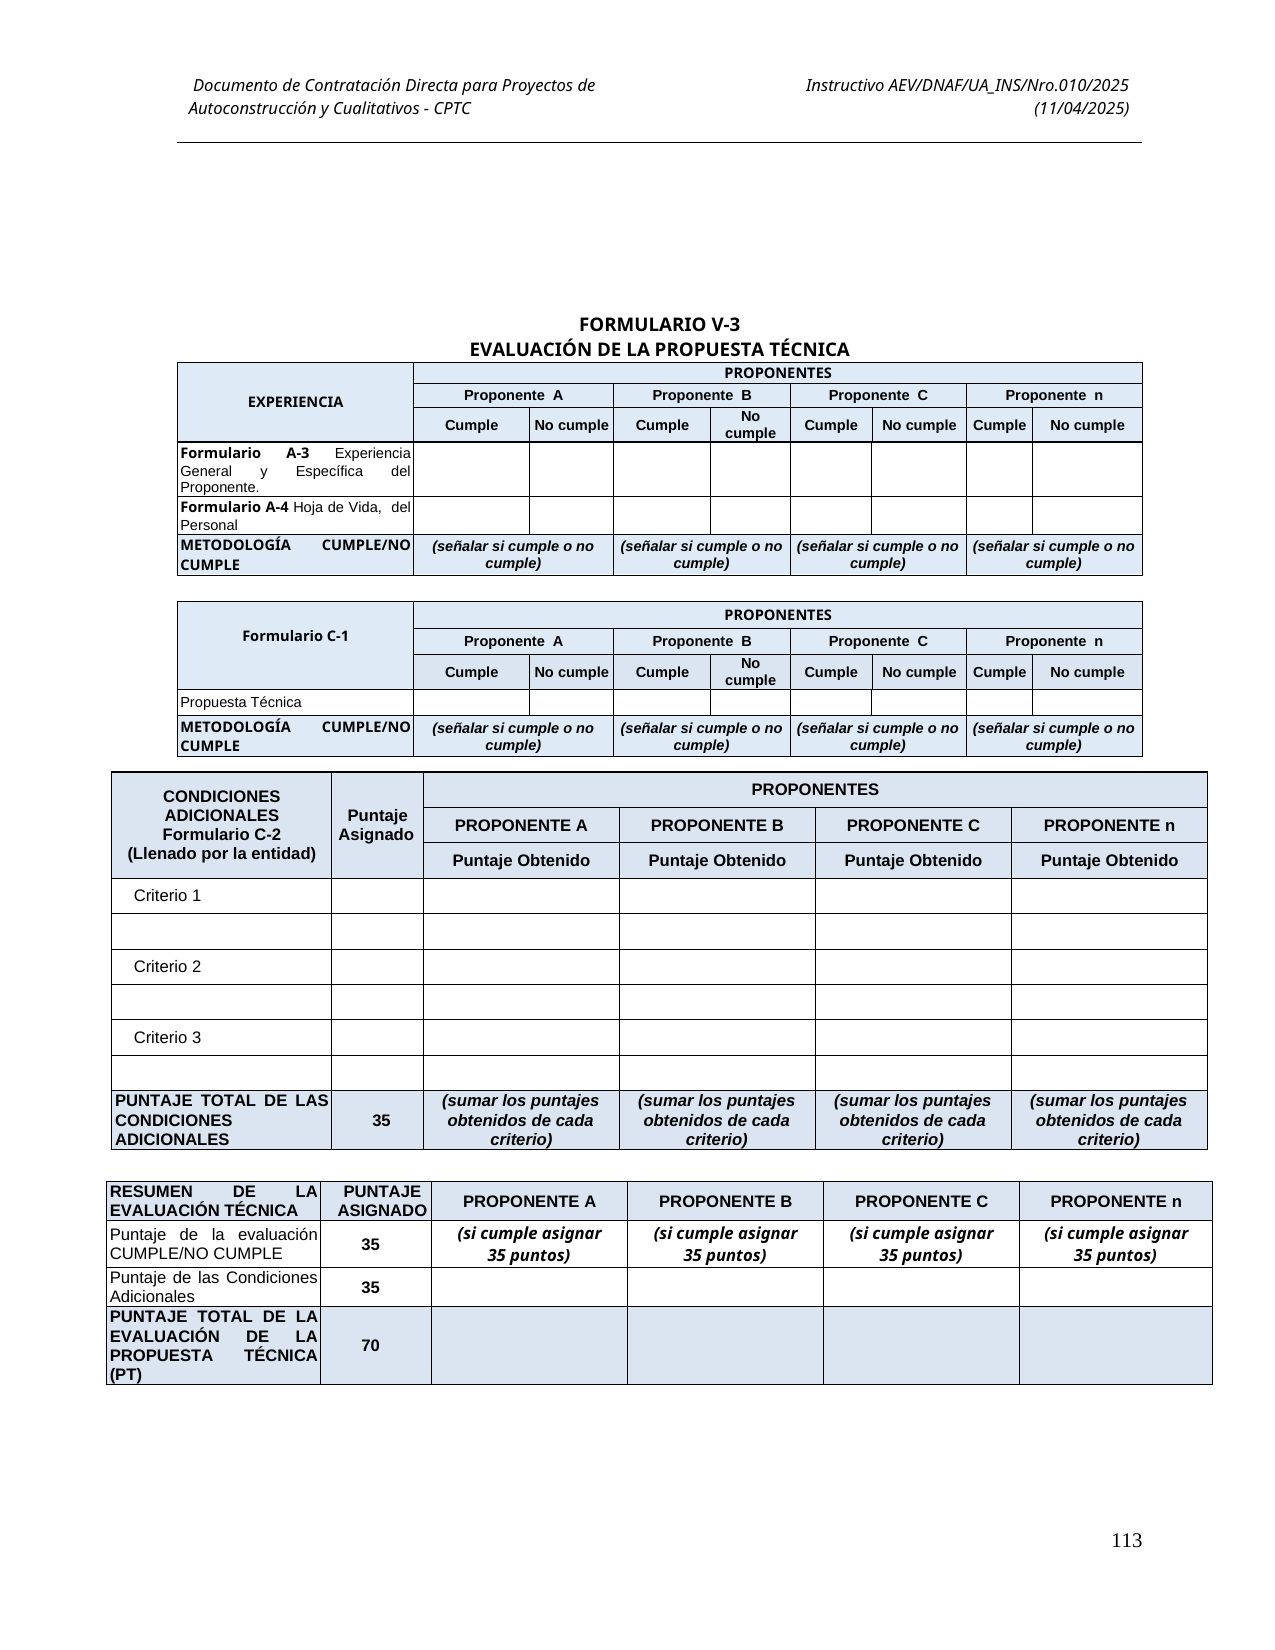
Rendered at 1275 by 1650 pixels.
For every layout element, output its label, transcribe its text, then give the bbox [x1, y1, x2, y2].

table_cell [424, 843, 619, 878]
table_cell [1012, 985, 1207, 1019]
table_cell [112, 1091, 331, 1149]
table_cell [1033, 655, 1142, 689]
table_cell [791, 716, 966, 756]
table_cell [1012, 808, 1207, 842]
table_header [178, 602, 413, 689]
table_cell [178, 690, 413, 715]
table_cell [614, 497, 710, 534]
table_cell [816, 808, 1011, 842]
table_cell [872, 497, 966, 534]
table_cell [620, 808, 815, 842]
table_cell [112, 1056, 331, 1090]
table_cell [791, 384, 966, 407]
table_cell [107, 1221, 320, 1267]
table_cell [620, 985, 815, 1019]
text FORMULARIO V-3 [177, 311, 1142, 336]
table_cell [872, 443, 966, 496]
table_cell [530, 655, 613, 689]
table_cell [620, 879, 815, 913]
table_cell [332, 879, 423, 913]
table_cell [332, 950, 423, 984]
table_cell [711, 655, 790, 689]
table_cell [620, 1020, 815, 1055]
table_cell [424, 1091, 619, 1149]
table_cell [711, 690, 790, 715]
text EVALUACIÓN DE LA PROPUESTA TÉCNICA [177, 336, 1142, 362]
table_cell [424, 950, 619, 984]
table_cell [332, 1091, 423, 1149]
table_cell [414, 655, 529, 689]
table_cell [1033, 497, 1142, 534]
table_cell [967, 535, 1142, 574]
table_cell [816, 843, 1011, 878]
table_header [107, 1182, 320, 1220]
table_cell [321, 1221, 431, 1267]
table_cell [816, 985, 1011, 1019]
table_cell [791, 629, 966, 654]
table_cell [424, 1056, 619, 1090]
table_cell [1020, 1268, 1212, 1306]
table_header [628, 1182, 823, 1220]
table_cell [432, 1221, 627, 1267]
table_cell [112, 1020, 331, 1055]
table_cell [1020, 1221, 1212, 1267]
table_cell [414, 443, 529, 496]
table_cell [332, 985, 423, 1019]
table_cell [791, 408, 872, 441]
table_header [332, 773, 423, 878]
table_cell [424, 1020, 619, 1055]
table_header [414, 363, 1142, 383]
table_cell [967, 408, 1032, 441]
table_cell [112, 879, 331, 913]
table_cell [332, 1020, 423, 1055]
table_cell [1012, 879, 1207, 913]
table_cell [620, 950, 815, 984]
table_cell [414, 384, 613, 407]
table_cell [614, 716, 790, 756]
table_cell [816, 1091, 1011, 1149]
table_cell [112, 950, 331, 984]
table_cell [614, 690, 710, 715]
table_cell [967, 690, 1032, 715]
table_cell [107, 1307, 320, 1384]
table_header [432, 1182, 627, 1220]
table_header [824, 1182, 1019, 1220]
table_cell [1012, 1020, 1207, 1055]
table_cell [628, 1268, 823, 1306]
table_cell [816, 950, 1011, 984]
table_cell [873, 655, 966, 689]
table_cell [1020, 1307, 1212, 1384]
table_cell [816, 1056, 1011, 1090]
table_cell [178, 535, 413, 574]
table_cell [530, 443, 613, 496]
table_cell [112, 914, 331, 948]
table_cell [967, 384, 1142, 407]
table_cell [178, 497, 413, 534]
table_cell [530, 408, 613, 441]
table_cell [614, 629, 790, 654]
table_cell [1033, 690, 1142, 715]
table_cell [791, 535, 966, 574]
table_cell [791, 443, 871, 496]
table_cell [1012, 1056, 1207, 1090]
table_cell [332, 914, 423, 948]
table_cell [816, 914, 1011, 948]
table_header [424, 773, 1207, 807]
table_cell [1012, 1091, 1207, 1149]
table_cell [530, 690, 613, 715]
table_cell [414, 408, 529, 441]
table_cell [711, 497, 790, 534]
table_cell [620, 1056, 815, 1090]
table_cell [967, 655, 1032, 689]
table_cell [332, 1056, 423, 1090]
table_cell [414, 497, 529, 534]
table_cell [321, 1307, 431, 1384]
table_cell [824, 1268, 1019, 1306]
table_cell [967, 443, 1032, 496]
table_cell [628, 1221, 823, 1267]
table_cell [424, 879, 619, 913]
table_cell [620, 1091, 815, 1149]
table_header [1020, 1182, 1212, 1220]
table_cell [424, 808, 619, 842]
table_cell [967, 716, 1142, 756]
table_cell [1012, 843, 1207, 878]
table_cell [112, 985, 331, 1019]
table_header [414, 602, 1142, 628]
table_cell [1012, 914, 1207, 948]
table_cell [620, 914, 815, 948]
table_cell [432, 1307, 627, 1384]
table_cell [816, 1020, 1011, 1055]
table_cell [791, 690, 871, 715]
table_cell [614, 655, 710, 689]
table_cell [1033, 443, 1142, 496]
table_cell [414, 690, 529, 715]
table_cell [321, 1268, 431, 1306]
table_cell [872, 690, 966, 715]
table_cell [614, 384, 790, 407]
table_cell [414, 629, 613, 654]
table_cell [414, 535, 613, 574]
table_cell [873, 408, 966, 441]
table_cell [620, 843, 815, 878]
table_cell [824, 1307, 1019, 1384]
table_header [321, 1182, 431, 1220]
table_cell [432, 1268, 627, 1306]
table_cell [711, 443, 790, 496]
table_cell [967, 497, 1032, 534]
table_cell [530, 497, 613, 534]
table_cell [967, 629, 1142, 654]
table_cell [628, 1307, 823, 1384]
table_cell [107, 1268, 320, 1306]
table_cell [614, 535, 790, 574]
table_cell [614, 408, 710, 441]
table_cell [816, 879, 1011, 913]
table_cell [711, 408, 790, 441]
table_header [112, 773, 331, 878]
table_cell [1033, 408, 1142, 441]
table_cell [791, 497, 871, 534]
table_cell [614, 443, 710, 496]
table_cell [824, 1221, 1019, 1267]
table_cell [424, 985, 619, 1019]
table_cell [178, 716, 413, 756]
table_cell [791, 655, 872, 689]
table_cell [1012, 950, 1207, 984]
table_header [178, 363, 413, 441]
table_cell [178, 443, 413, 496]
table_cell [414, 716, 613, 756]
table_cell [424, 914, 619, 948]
